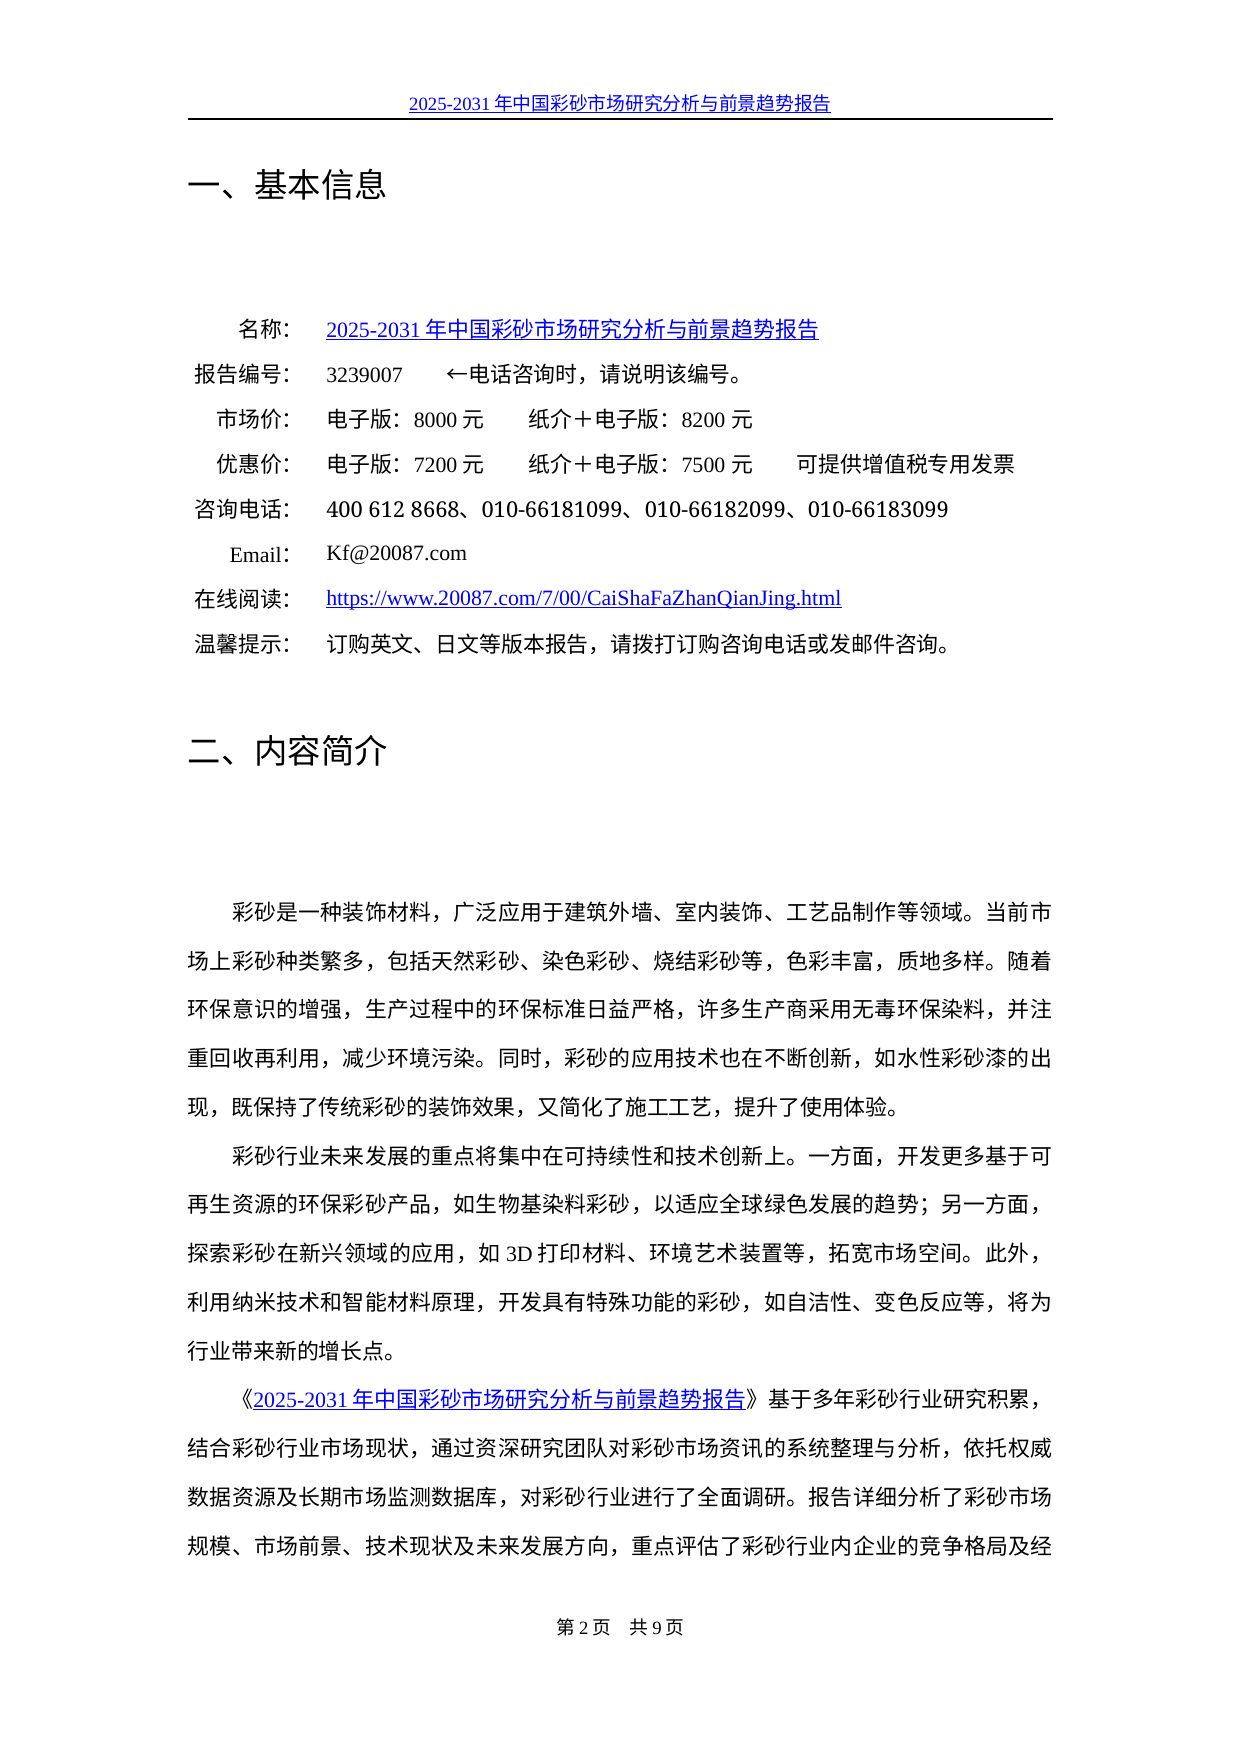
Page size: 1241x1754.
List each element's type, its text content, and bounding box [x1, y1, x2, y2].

table_cell Kf@20087.com [315, 537, 1073, 582]
table_cell 400 612 8668、010-66181099、010-66182099、010-66183099 [315, 492, 1073, 537]
table_cell 电子版：8000 元 纸介＋电子版：8200 元 [315, 402, 1073, 447]
table_cell 咨询电话： [167, 492, 315, 537]
table_header 名称： [167, 312, 315, 357]
table_cell Email： [167, 537, 315, 582]
title 一、基本信息 [187, 150, 1053, 215]
table_cell 优惠价： [167, 447, 315, 492]
table_cell 在线阅读： [167, 582, 315, 627]
table_cell [315, 582, 1073, 627]
table_cell 温馨提示： [167, 627, 315, 672]
table_header 2025-2031年中国彩砂市场研究分析与前景趋势报告 [315, 312, 1073, 357]
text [187, 894, 1053, 1561]
title 二、内容简介 [187, 717, 1053, 782]
table_cell 订购英文、日文等版本报告，请拨打订购咨询电话或发邮件咨询。 [315, 627, 1073, 672]
table_cell 电子版：7200 元 纸介＋电子版：7500 元 可提供增值税专用发票 [315, 447, 1073, 492]
table_cell 3239007 ←电话咨询时，请说明该编号。 [315, 357, 1073, 402]
table_cell 报告编号： [167, 357, 315, 402]
table_cell 市场价： [167, 402, 315, 447]
